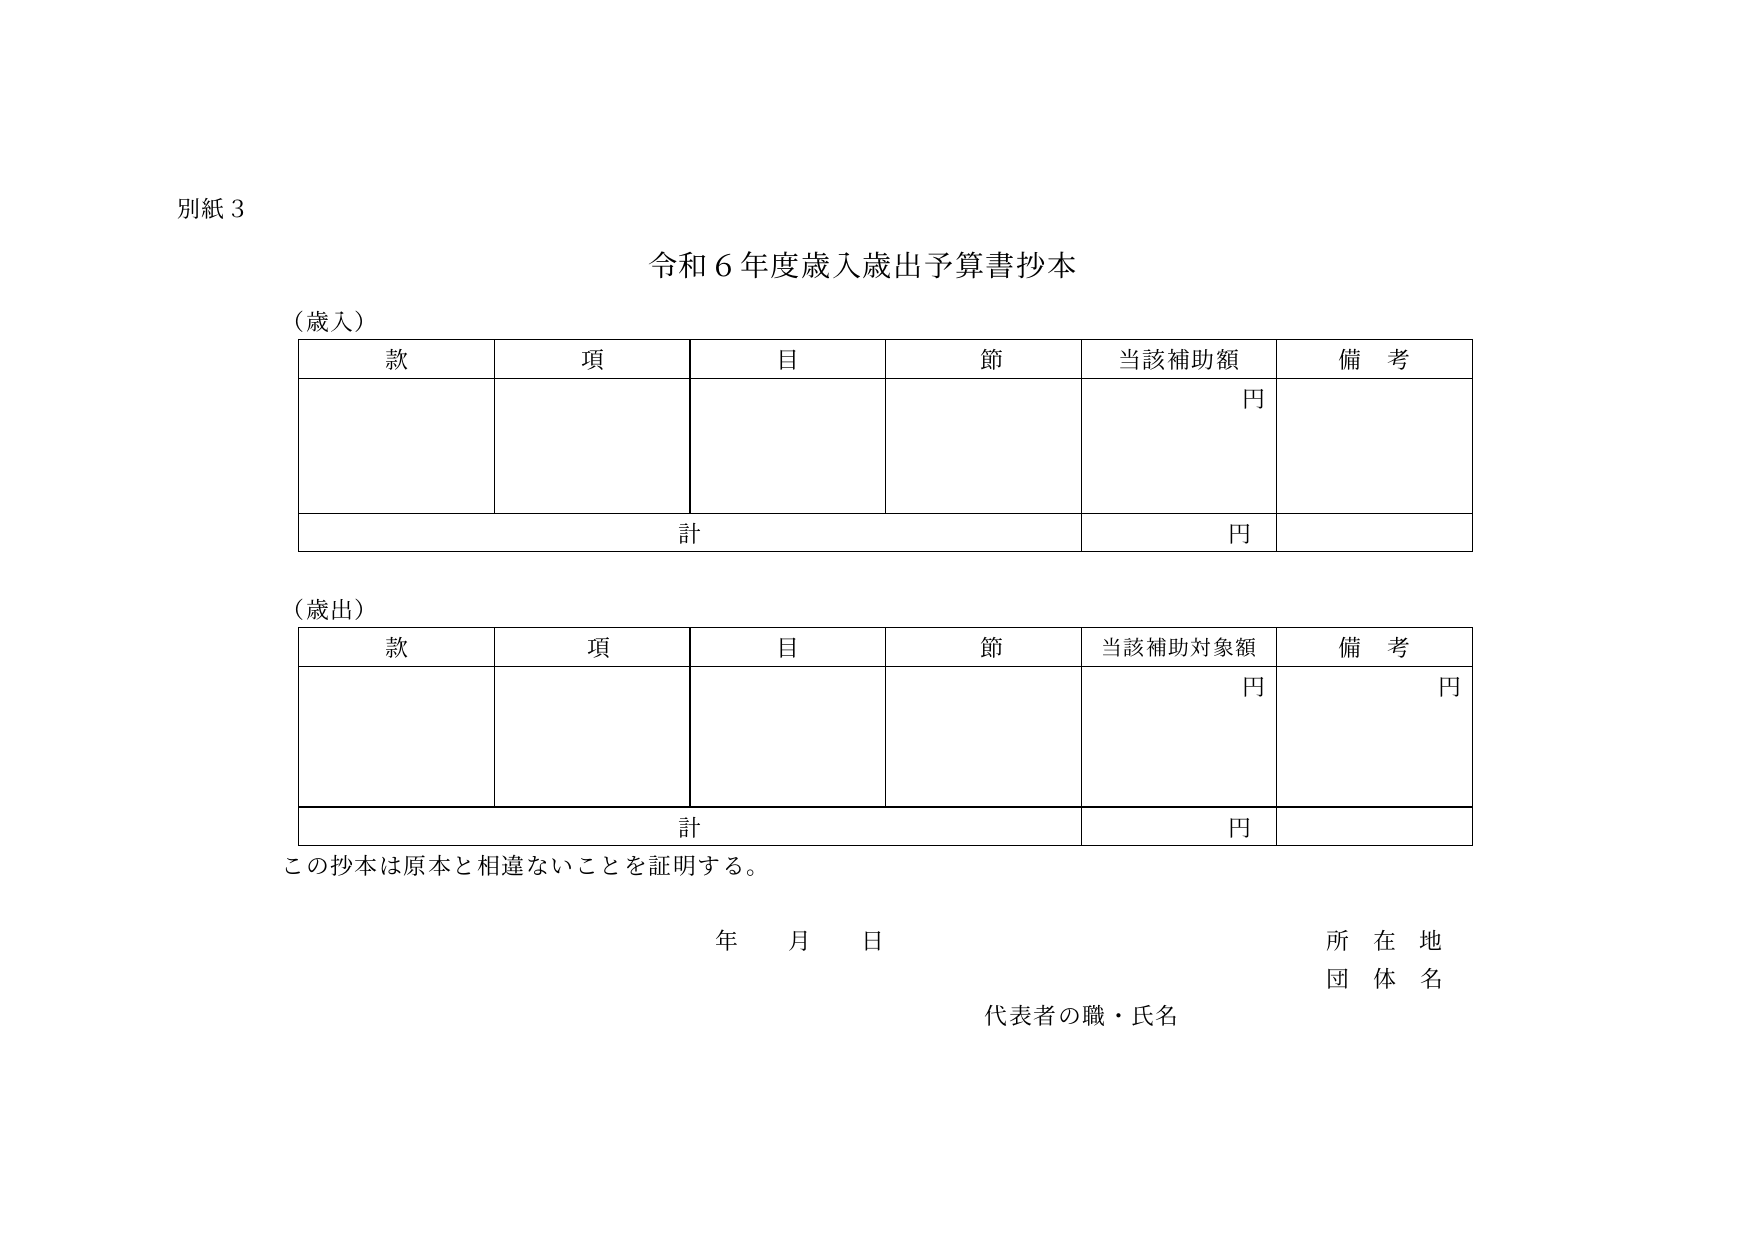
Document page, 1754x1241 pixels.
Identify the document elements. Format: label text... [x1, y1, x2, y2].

table_header 節 [886, 340, 1081, 377]
table_cell 円 [1277, 667, 1472, 806]
table_cell 円 [1082, 667, 1276, 806]
table_header 当該補助額 [1082, 340, 1276, 377]
text （歳入） [177, 301, 1547, 339]
text （歳出） [177, 589, 1547, 627]
table_header 備 考 [1277, 340, 1472, 377]
table_cell [1277, 379, 1472, 512]
table_header 備 考 [1277, 628, 1472, 666]
text 年 月 日 所 在 地 [177, 921, 1443, 958]
table_cell [886, 379, 1081, 512]
table_cell [495, 667, 689, 806]
table_cell [1277, 808, 1472, 845]
table_header 目 [691, 628, 885, 666]
table_cell [299, 667, 494, 806]
table_header 節 [886, 628, 1081, 666]
table_cell 計 [299, 808, 1081, 845]
table_header 款 [299, 628, 494, 666]
table_header 項 [495, 340, 689, 377]
table_header 当該補助対象額 [1082, 628, 1276, 666]
table_cell 計 [299, 514, 1081, 551]
text 団 体 名 [177, 958, 1443, 996]
table_cell [1277, 514, 1472, 551]
table_cell [495, 379, 689, 512]
text 令和６年度歳入歳出予算書抄本 [177, 226, 1547, 301]
table_cell 円 [1082, 379, 1276, 512]
text 代表者の職・氏名 [177, 996, 1547, 1033]
table_header 目 [691, 340, 885, 377]
table_cell [886, 667, 1081, 806]
table_cell 円 [1082, 514, 1276, 551]
text この抄本は原本と相違ないことを証明する。 [177, 846, 1547, 883]
table_cell 円 [1082, 808, 1276, 845]
table_cell [299, 379, 494, 512]
table_cell [691, 667, 885, 806]
table_header 款 [299, 340, 494, 377]
table_cell [691, 379, 885, 512]
table_header 項 [495, 628, 689, 666]
text 別紙３ [177, 189, 1547, 226]
